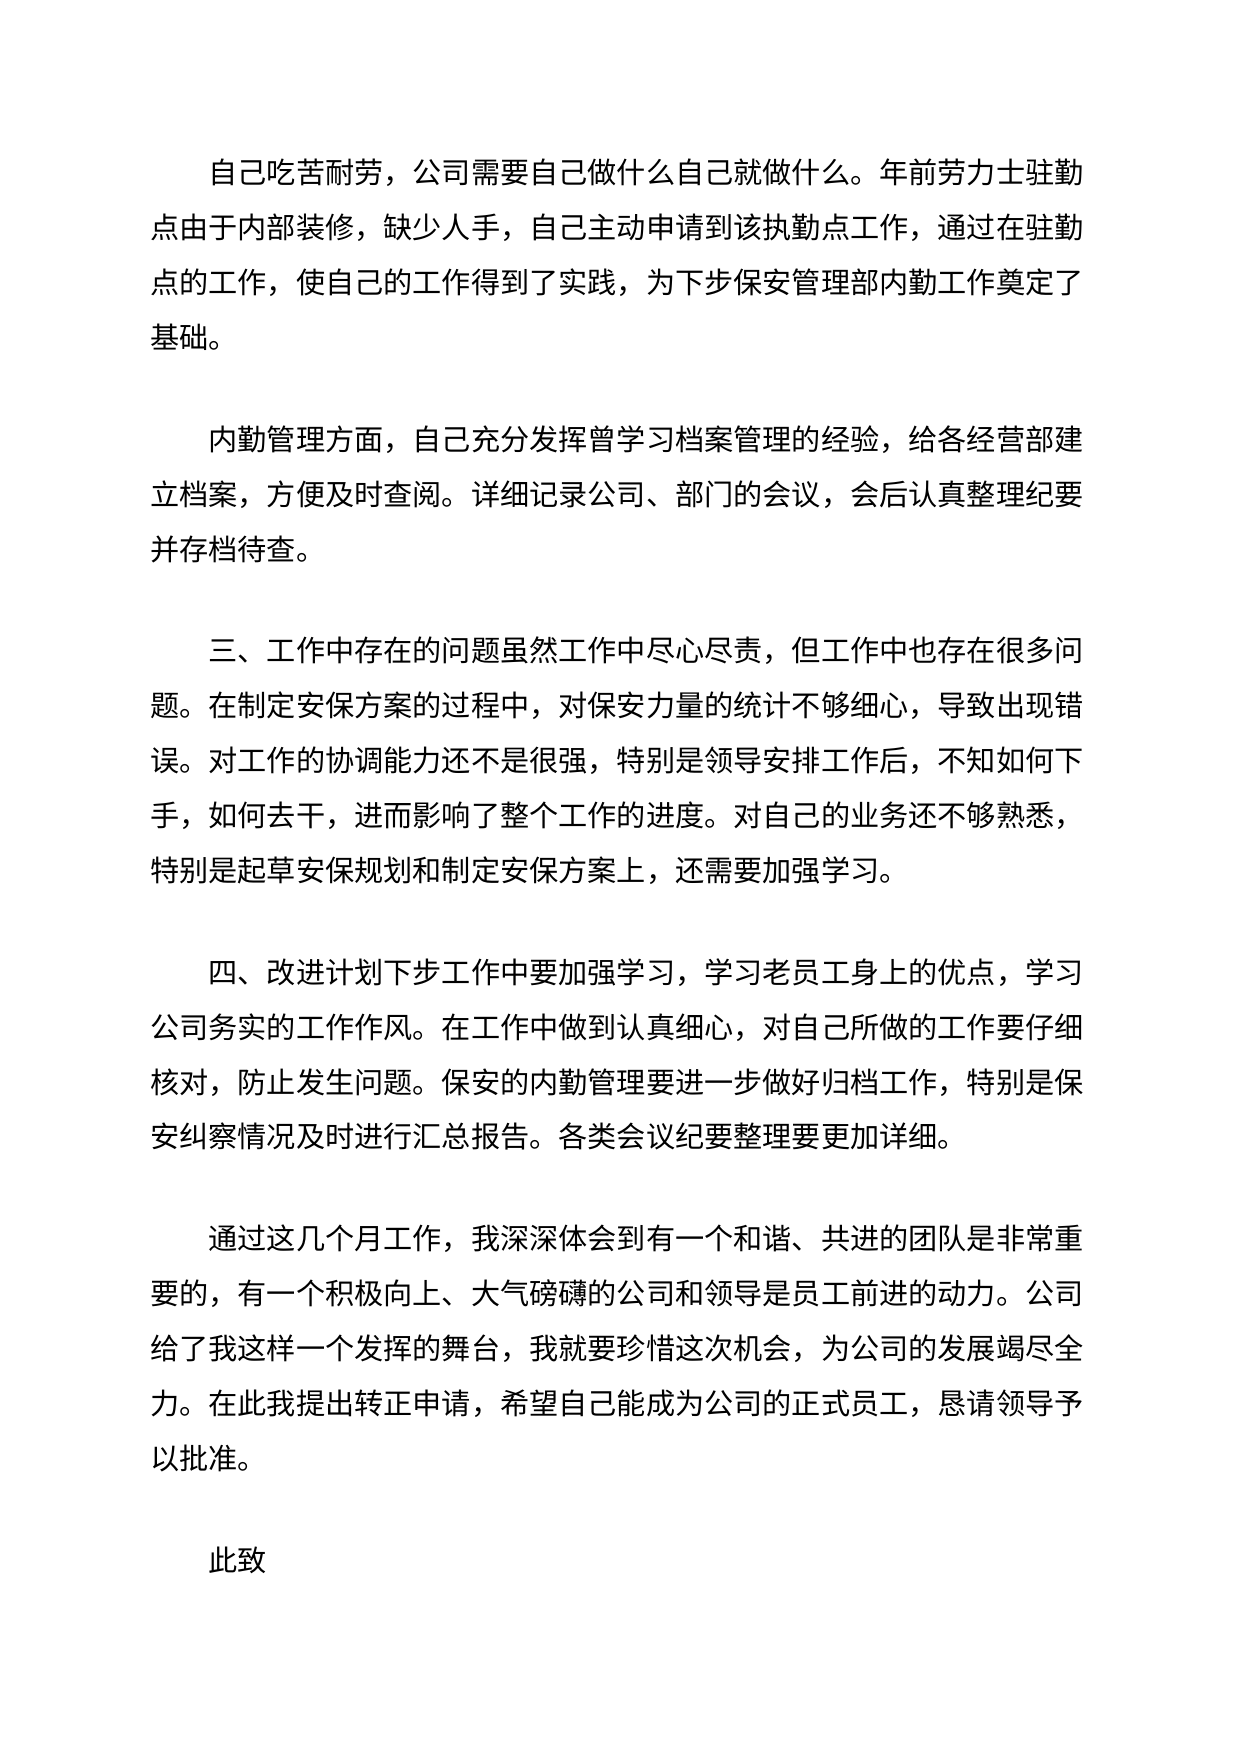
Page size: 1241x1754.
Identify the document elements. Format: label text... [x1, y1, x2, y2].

text 三、工作中存在的问题虽然工作中尽心尽责，但工作中也存在很多问题。在制定安保方案的过程中，对保安力量的统计不够细心，导致出现错误。对工作的协调能力还不是很强，特别是领导安排工作后，不知如何下手，如何去干，进而影响了整个工作的进度。对自己的业务还不够熟悉，特别是起草安保规划和制定安保方案上，还需要加强学习。 [150, 628, 1090, 890]
text 四、改进计划下步工作中要加强学习，学习老员工身上的优点，学习公司务实的工作作风。在工作中做到认真细心，对自己所做的工作要仔细核对，防止发生问题。保安的内勤管理要进一步做好归档工作，特别是保安纠察情况及时进行汇总报告。各类会议纪要整理要更加详细。 [150, 949, 1090, 1156]
text 通过这几个月工作，我深深体会到有一个和谐、共进的团队是非常重要的，有一个积极向上、大气磅礴的公司和领导是员工前进的动力。公司给了我这样一个发挥的舞台，我就要珍惜这次机会，为公司的发展竭尽全力。在此我提出转正申请，希望自己能成为公司的正式员工，恳请领导予以批准。 [150, 1216, 1090, 1478]
text 自己吃苦耐劳，公司需要自己做什么自己就做什么。年前劳力士驻勤点由于内部装修，缺少人手，自己主动申请到该执勤点工作，通过在驻勤点的工作，使自己的工作得到了实践，为下步保安管理部内勤工作奠定了基础。 [150, 150, 1090, 357]
text 此致 [150, 1537, 1090, 1579]
text 内勤管理方面，自己充分发挥曾学习档案管理的经验，给各经营部建立档案，方便及时查阅。详细记录公司、部门的会议，会后认真整理纪要并存档待查。 [150, 416, 1090, 568]
